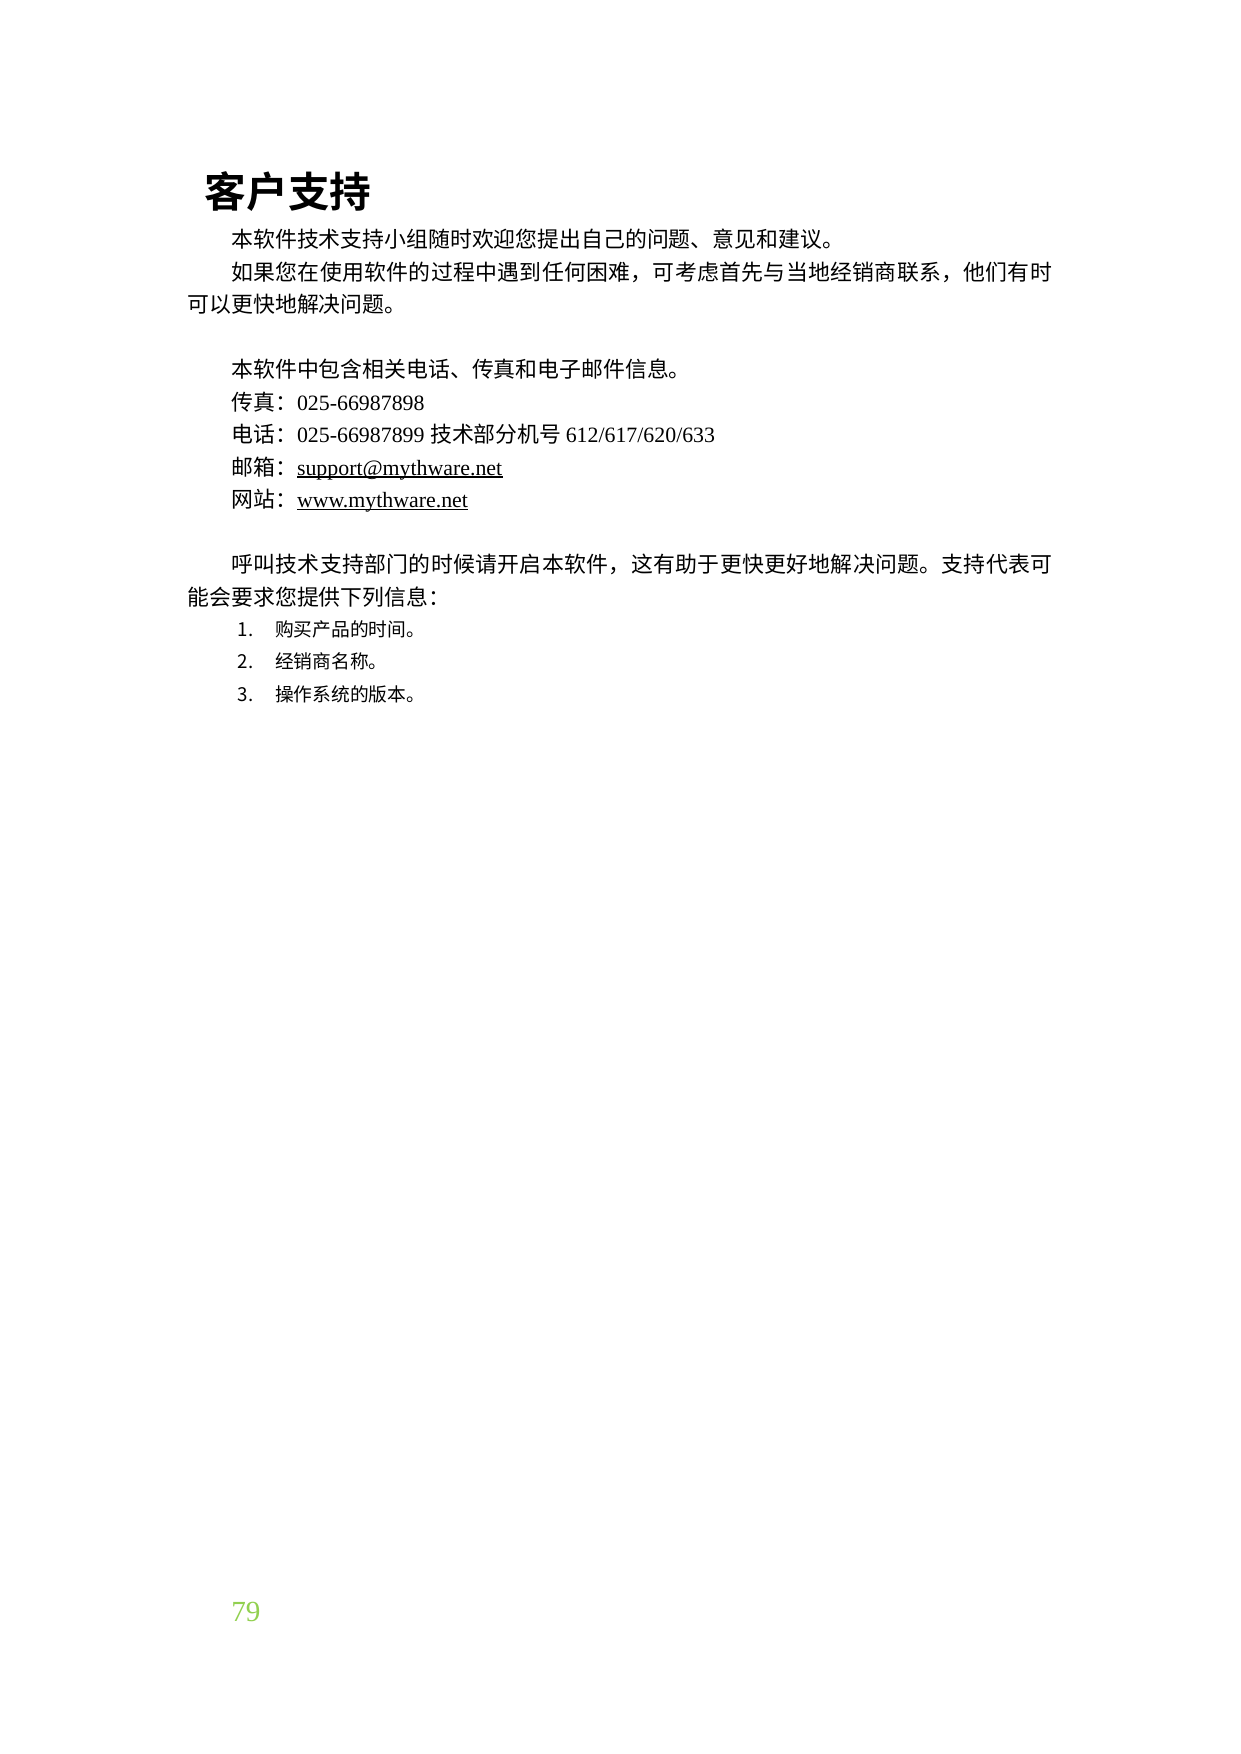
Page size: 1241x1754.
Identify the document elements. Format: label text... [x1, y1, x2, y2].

list 购买产品的时间。 [187, 612, 1053, 644]
text 本软件技术支持小组随时欢迎您提出自己的问题、意见和建议。 [187, 222, 1053, 254]
text 传真：025-66987898 [187, 384, 1053, 417]
text 本软件中包含相关电话、传真和电子邮件信息。 [187, 352, 1053, 384]
list 经销商名称。 [187, 644, 1053, 677]
text 电话：025-66987899 技术部分机号612/617/620/633 [187, 417, 1053, 449]
text 如果您在使用软件的过程中遇到任何困难，可考虑首先与当地经销商联系，他们有时可以更快地解决问题。 [187, 254, 1053, 319]
text 邮箱：support@mythware.net [187, 449, 1053, 482]
subtitle 客户支持 [187, 157, 1053, 222]
text 呼叫技术支持部门的时候请开启本软件，这有助于更快更好地解决问题。支持代表可能会要求您提供下列信息： [187, 547, 1053, 612]
text 网站：www.mythware.net [187, 482, 1053, 514]
list 操作系统的版本。 [187, 677, 1053, 709]
